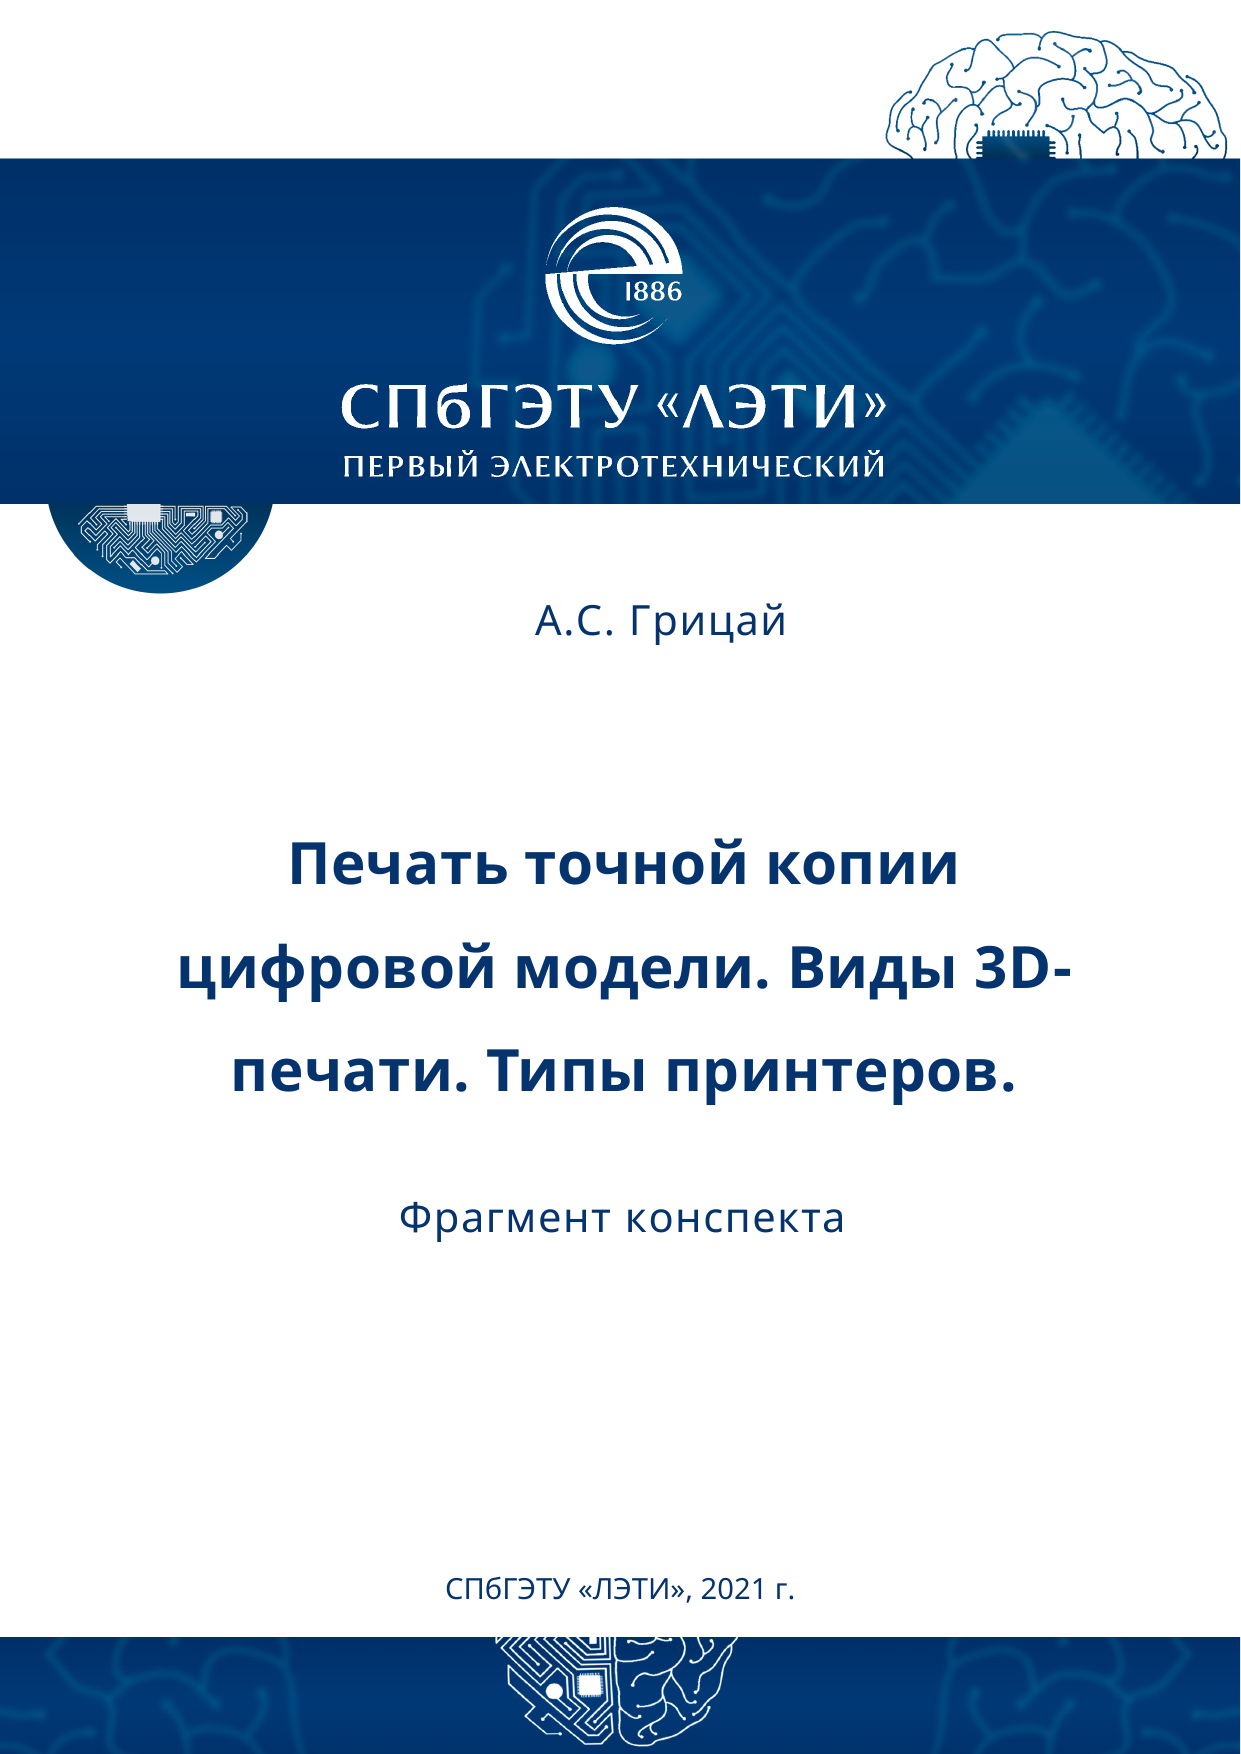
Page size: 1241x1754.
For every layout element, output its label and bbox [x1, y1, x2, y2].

picture [0, 0, 1241, 605]
picture [0, 1637, 1241, 1754]
